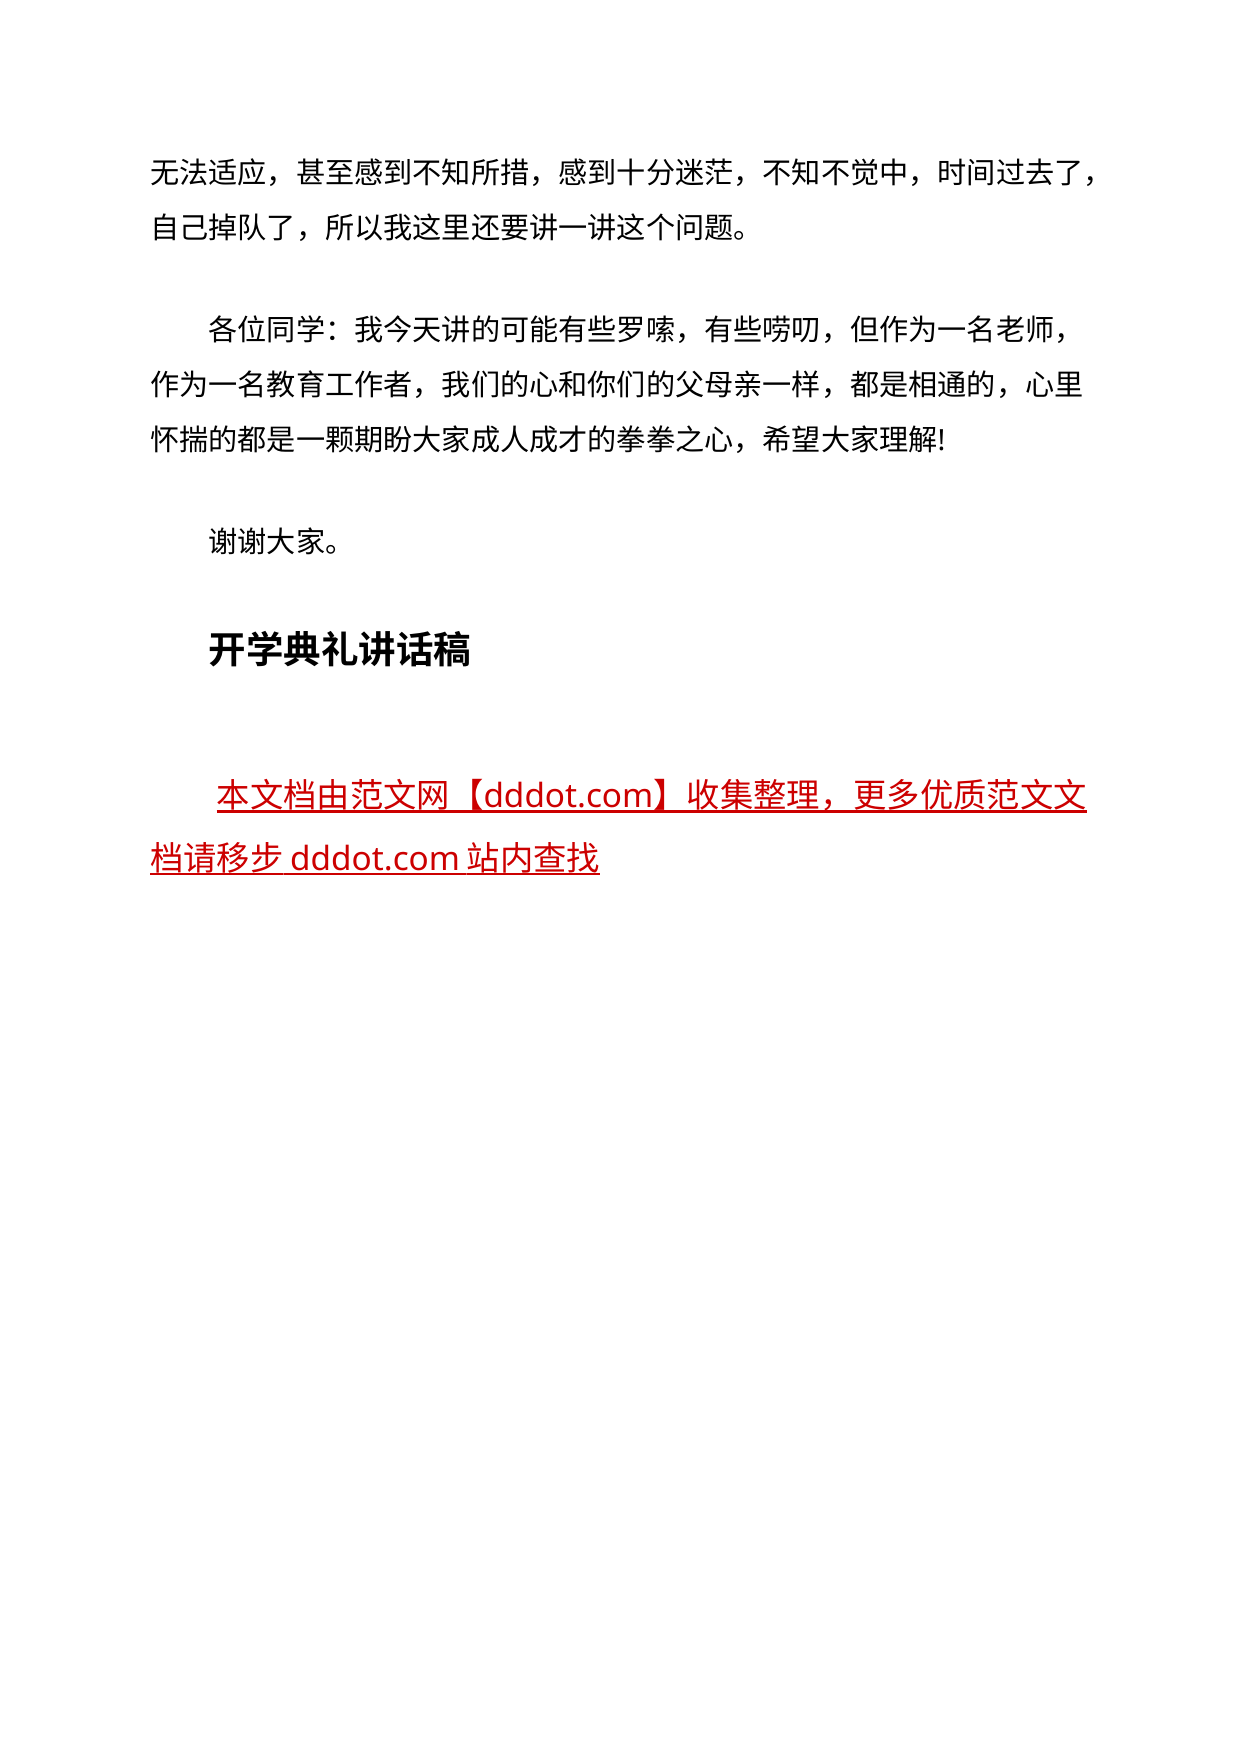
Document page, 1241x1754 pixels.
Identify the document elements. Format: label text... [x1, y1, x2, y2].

text 各位同学：我今天讲的可能有些罗嗦，有些唠叨，但作为一名老师，作为一名教育工作者，我们的心和你们的父母亲一样，都是相通的，心里怀揣的都是一颗期盼大家成人成才的拳拳之心，希望大家理解! [150, 307, 1090, 459]
text 谢谢大家。 [150, 518, 1090, 561]
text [150, 150, 1090, 247]
text 开学典礼讲话稿 [150, 620, 1090, 674]
text 本文档由范文网【dddot.com】收集整理，更多优质范文文档请移步dddot.com站内查找 [150, 769, 1090, 880]
